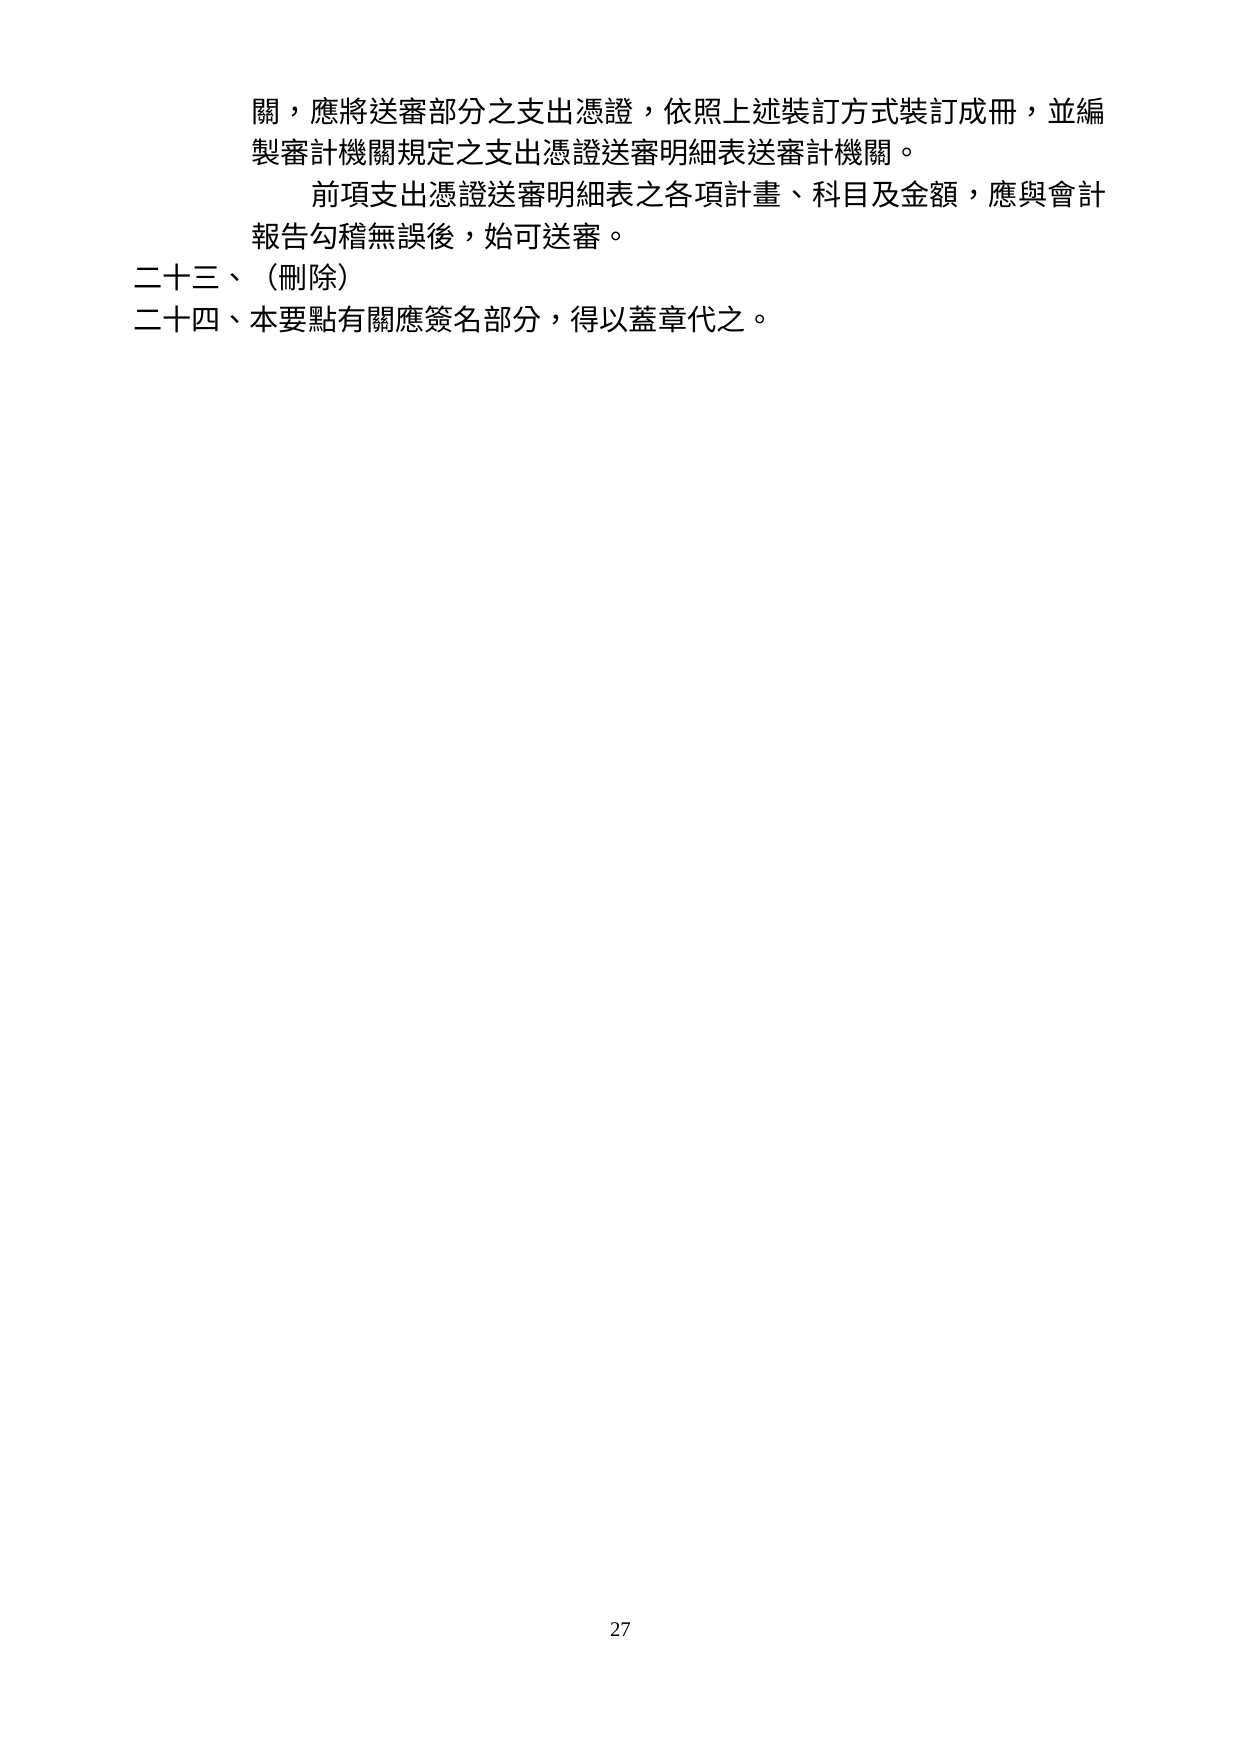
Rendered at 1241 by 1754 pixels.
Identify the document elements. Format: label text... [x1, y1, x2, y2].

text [133, 89, 1107, 172]
text 前項支出憑證送審明細表之各項計畫、科目及金額，應與會計報告勾稽無誤後，始可送審。 [251, 172, 1107, 255]
text 二十四、本要點有關應簽名部分，得以蓋章代之。 [133, 297, 1107, 339]
text 二十三、（刪除） [133, 255, 1107, 297]
